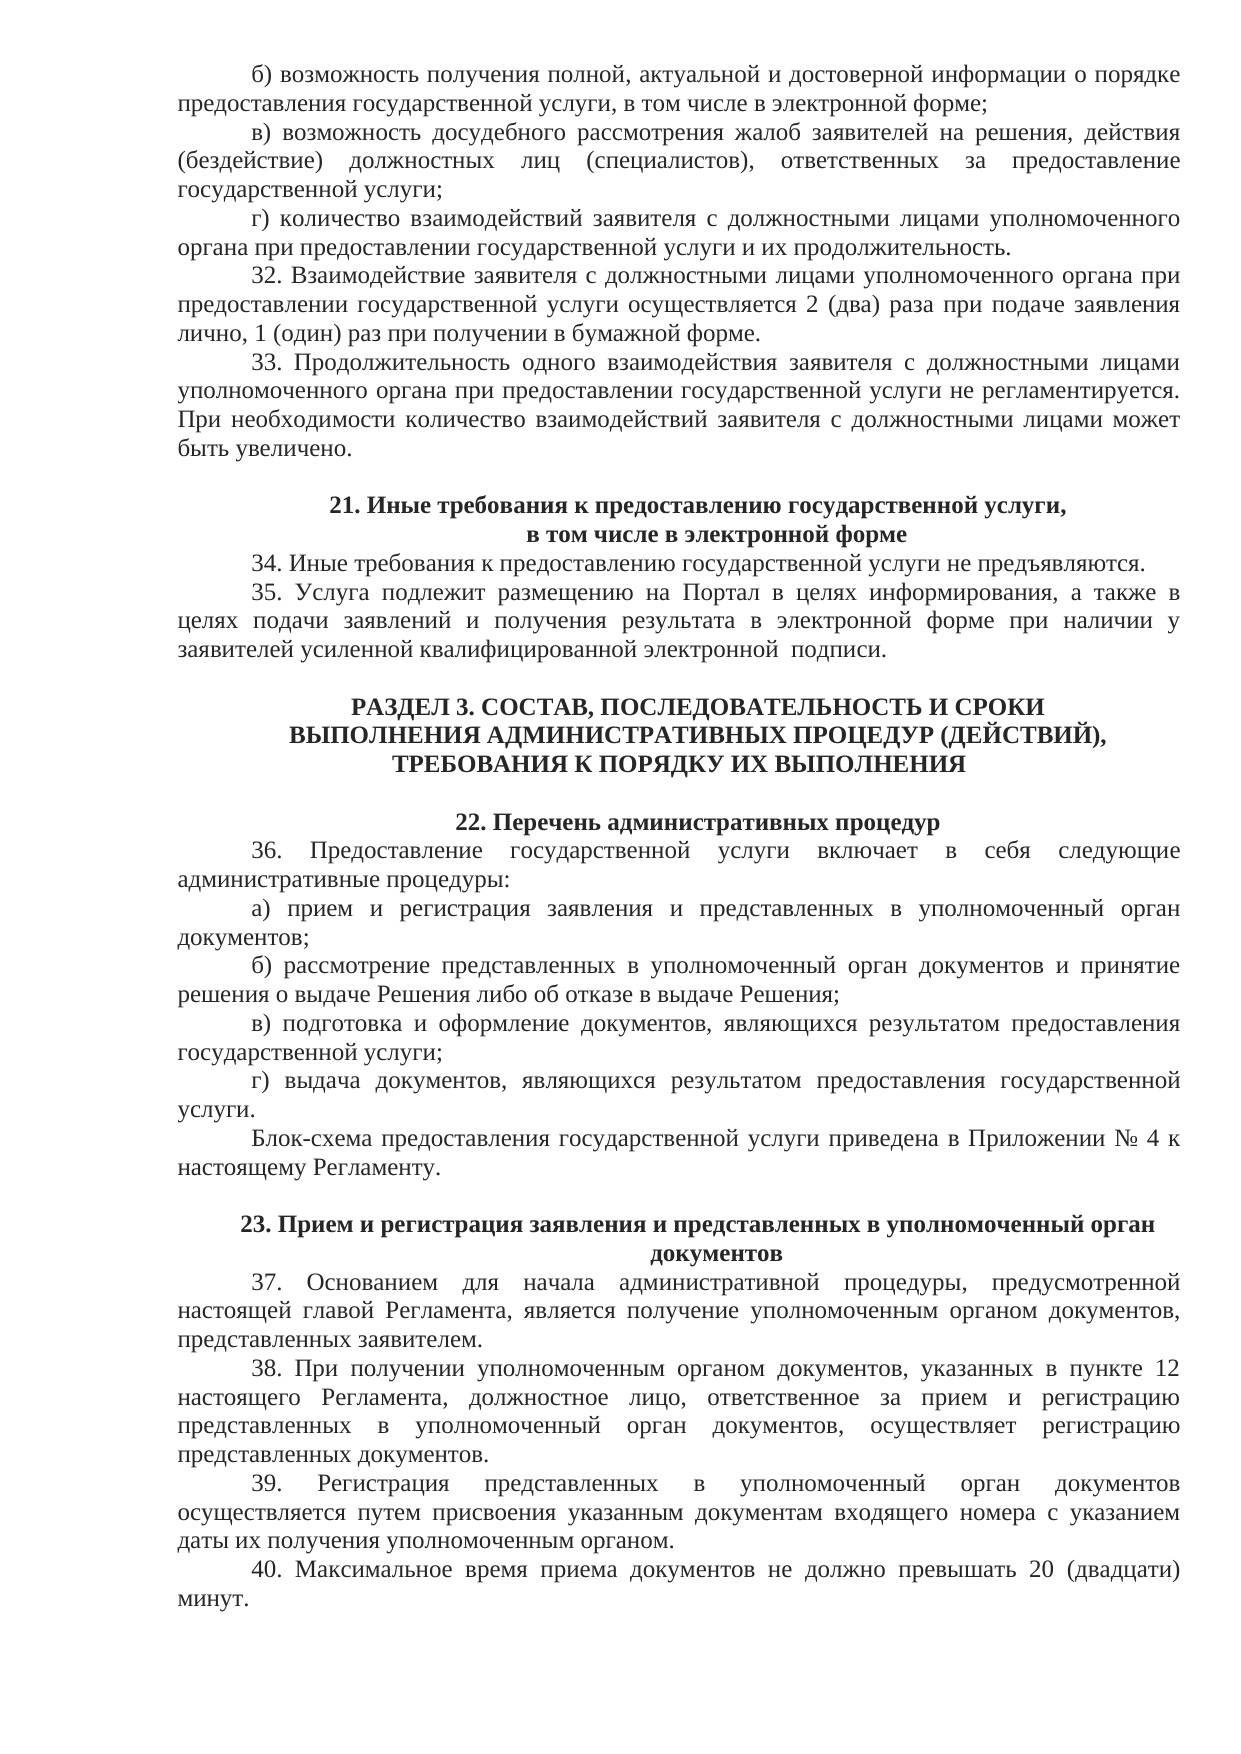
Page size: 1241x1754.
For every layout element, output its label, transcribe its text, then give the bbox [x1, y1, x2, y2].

text 33. Продолжительность одного взаимодействия заявителя с должностными лицами уполномоченного органа при предоставлении государственной услуги не регламентируется. При необходимости количество взаимодействий заявителя с должностными лицами может быть увеличено. [177, 347, 1181, 462]
text 40. Максимальное время приема документов не должно превышать 20 (двадцати) минут. [177, 1554, 1181, 1612]
text в том числе в электронной форме [252, 519, 1181, 548]
text б) рассмотрение представленных в уполномоченный орган документов и принятие решения о выдаче Решения либо об отказе в выдаче Решения; [177, 950, 1181, 1008]
text ВЫПОЛНЕНИЯ АДМИНИСТРАТИВНЫХ ПРОЦЕДУР (ДЕЙСТВИЙ), ТРЕБОВАНИЯ К ПОРЯДКУ ИХ ВЫПОЛНЕНИЯ [177, 720, 1181, 778]
text 34. Иные требования к предоставлению государственной услуги не предъявляются. [177, 548, 1181, 577]
text а) прием и регистрация заявления и представленных в уполномоченный орган документов; [177, 893, 1181, 950]
text 39. Регистрация представленных в уполномоченный орган документов осуществляется путем присвоения указанным документам входящего номера с указанием даты их получения уполномоченным органом. [177, 1468, 1181, 1554]
text 38. При получении уполномоченным органом документов, указанных в пункте 12 настоящего Регламента, должностное лицо, ответственное за прием и регистрацию представленных в уполномоченный орган документов, осуществляет регистрацию представленных документов. [177, 1353, 1181, 1468]
text РАЗДЕЛ 3. СОСТАВ, ПОСЛЕДОВАТЕЛЬНОСТЬ И СРОКИ [177, 692, 1181, 720]
text г) количество взаимодействий заявителя с должностными лицами уполномоченного органа при предоставлении государственной услуги и их продолжительность. [177, 203, 1181, 260]
text 32. Взаимодействие заявителя с должностными лицами уполномоченного органа при предоставлении государственной услуги осуществляется 2 (два) раза при подаче заявления лично, 1 (один) раз при получении в бумажной форме. [177, 260, 1181, 347]
text 35. Услуга подлежит размещению на Портал в целях информирования, а также в целях подачи заявлений и получения результата в электронной форме при наличии у заявителей усиленной квалифицированной электронной подписи. [177, 577, 1181, 663]
text Блок-схема предоставления государственной услуги приведена в Приложении № 4 к настоящему Регламенту. [177, 1123, 1181, 1180]
text 36. Предоставление государственной услуги включает в себя следующие административные процедуры: [177, 835, 1181, 893]
list Перечень административных процедур [215, 807, 1181, 835]
text г) выдача документов, являющихся результатом предоставления государственной услуги. [177, 1065, 1181, 1123]
list Прием и регистрация заявления и представленных в уполномоченный орган документов [215, 1209, 1181, 1267]
text 37. Основанием для начала административной процедуры, предусмотренной настоящей главой Регламента, является получение уполномоченным органом документов, представленных заявителем. [177, 1267, 1181, 1353]
list Иные требования к предоставлению государственной услуги, [215, 490, 1181, 519]
text в) подготовка и оформление документов, являющихся результатом предоставления государственной услуги; [177, 1008, 1181, 1065]
text в) возможность досудебного рассмотрения жалоб заявителей на решения, действия (бездействие) должностных лиц (специалистов), ответственных за предоставление государственной услуги; [177, 117, 1181, 203]
text б) возможность получения полной, актуальной и достоверной информации о порядке предоставления государственной услуги, в том числе в электронной форме; [177, 59, 1181, 117]
